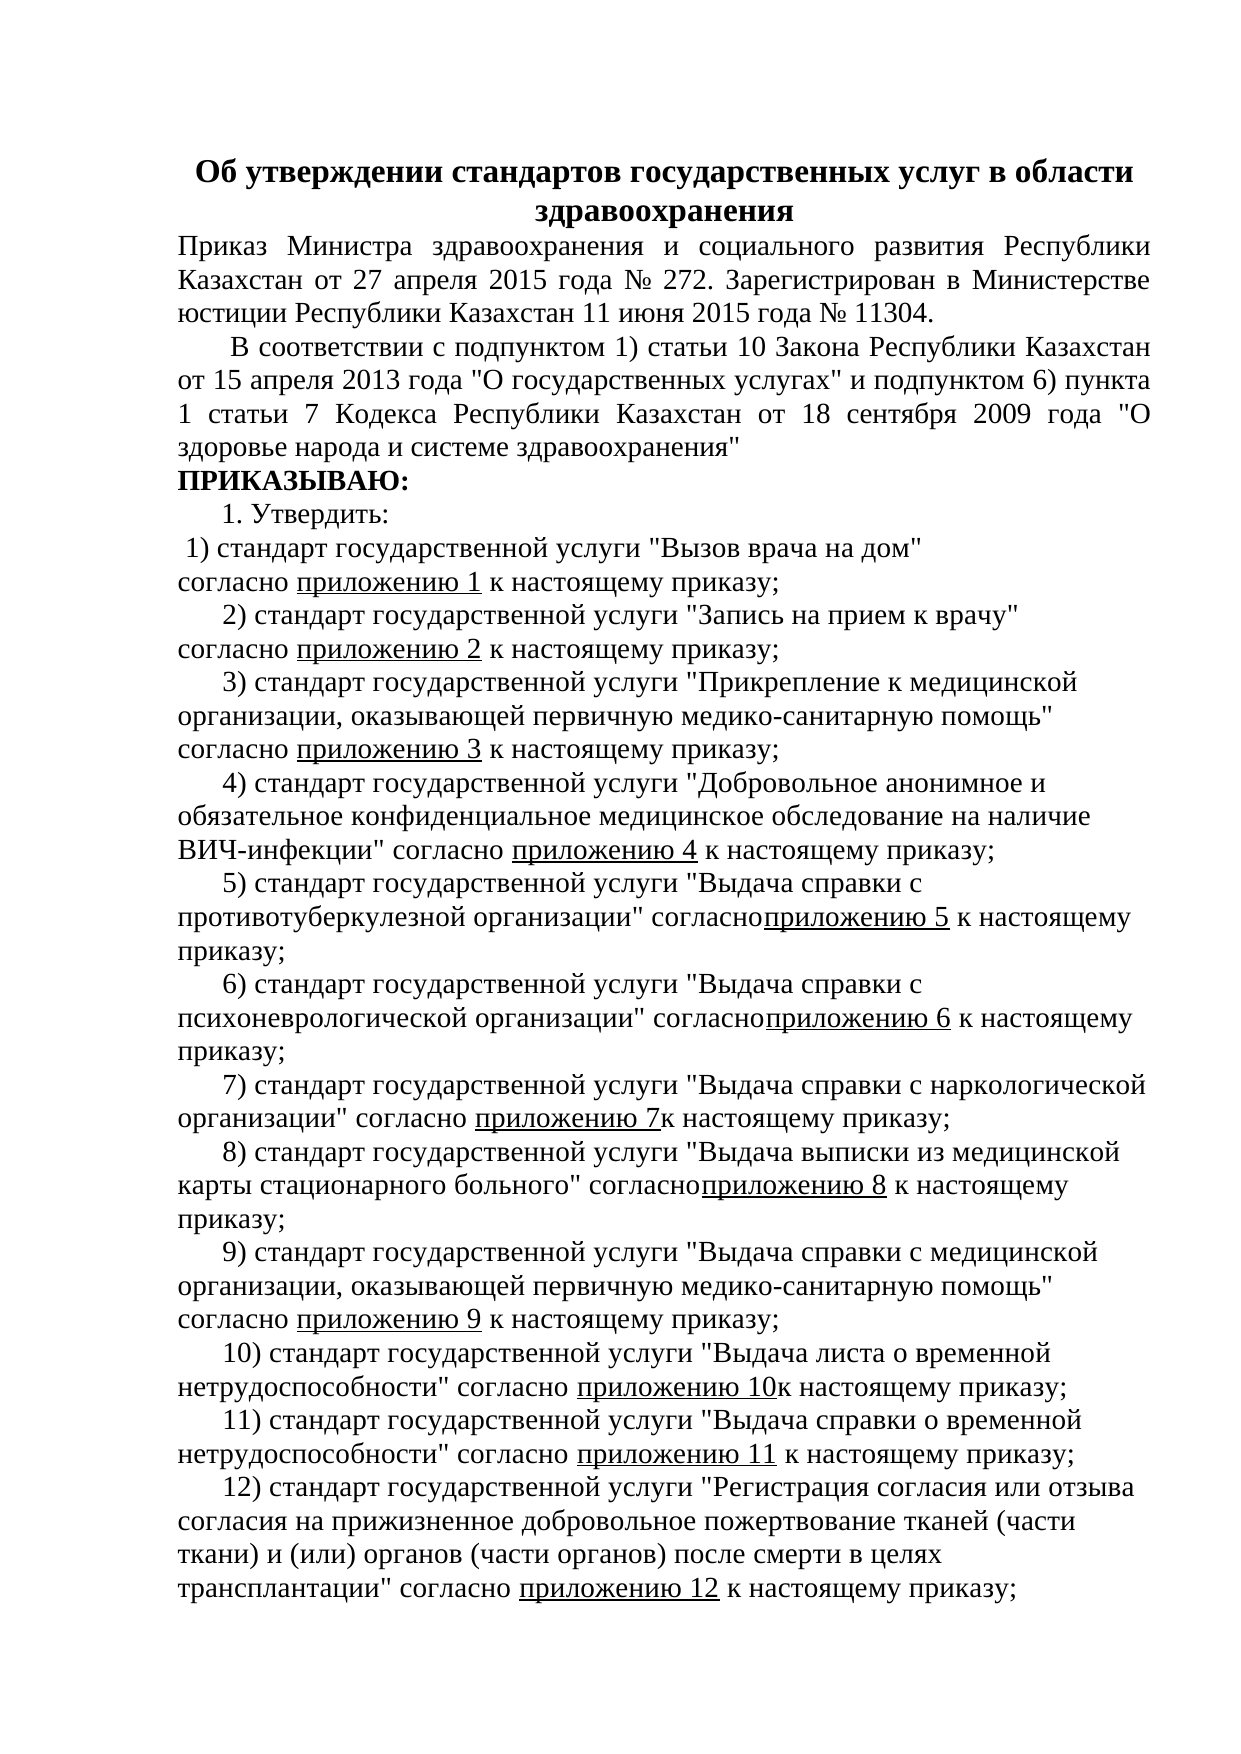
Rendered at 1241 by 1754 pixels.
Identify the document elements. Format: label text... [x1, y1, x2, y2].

text 12) стандарт государственной услуги "Регистрация согласия или отзыва согласия на прижизненное добровольное пожертвование тканей (части ткани) и (или) органов (части органов) после смерти в целях трансплантации" согласно приложению 12 к настоящему приказу; [177, 1469, 1152, 1603]
text 2) стандарт государственной услуги "Запись на прием к врачу" согласно приложению 2 к настоящему приказу; [177, 597, 1152, 664]
text 8) стандарт государственной услуги "Выдача выписки из медицинской карты стационарного больного" согласноприложению 8 к настоящему приказу; [177, 1134, 1152, 1234]
text 7) стандарт государственной услуги "Выдача справки с наркологической организации" согласно приложению 7к настоящему приказу; [177, 1067, 1152, 1134]
text 4) стандарт государственной услуги "Добровольное анонимное и обязательное конфиденциальное медицинское обследование на наличие ВИЧ-инфекции" согласно приложению 4 к настоящему приказу; [177, 765, 1152, 866]
text 1) стандарт государственной услуги "Вызов врача на дом" согласно приложению 1 к настоящему приказу; [177, 530, 1152, 597]
text 10) стандарт государственной услуги "Выдача листа о временной нетрудоспособности" согласно приложению 10к настоящему приказу; [177, 1335, 1152, 1402]
text Об утверждении стандартов государственных услуг в области здравоохранения [177, 152, 1152, 228]
text Приказ Министра здравоохранения и социального развития Республики Казахстан от 27 апреля 2015 года № 272. Зарегистрирован в Министерстве юстиции Республики Казахстан 11 июня 2015 года № 11304. [177, 228, 1152, 329]
text ПРИКАЗЫВАЮ: [177, 463, 1152, 497]
text 5) стандарт государственной услуги "Выдача справки с противотуберкулезной организации" согласноприложению 5 к настоящему приказу; [177, 866, 1152, 966]
text 9) стандарт государственной услуги "Выдача справки с медицинской организации, оказывающей первичную медико-санитарную помощь" согласно приложению 9 к настоящему приказу; [177, 1234, 1152, 1335]
text 3) стандарт государственной услуги "Прикрепление к медицинской организации, оказывающей первичную медико-санитарную помощь" согласно приложению 3 к настоящему приказу; [177, 664, 1152, 765]
text 6) стандарт государственной услуги "Выдача справки с психоневрологической организации" согласноприложению 6 к настоящему приказу; [177, 966, 1152, 1067]
text 1. Утвердить: [177, 497, 1152, 530]
text 11) стандарт государственной услуги "Выдача справки о временной нетрудоспособности" согласно приложению 11 к настоящему приказу; [177, 1402, 1152, 1469]
text В соответствии с подпунктом 1) статьи 10 Закона Республики Казахстан от 15 апреля 2013 года "О государственных услугах" и подпунктом 6) пункта 1 статьи 7 Кодекса Республики Казахстан от 18 сентября 2009 года "О здоровье народа и системе здравоохранения" [177, 329, 1152, 463]
